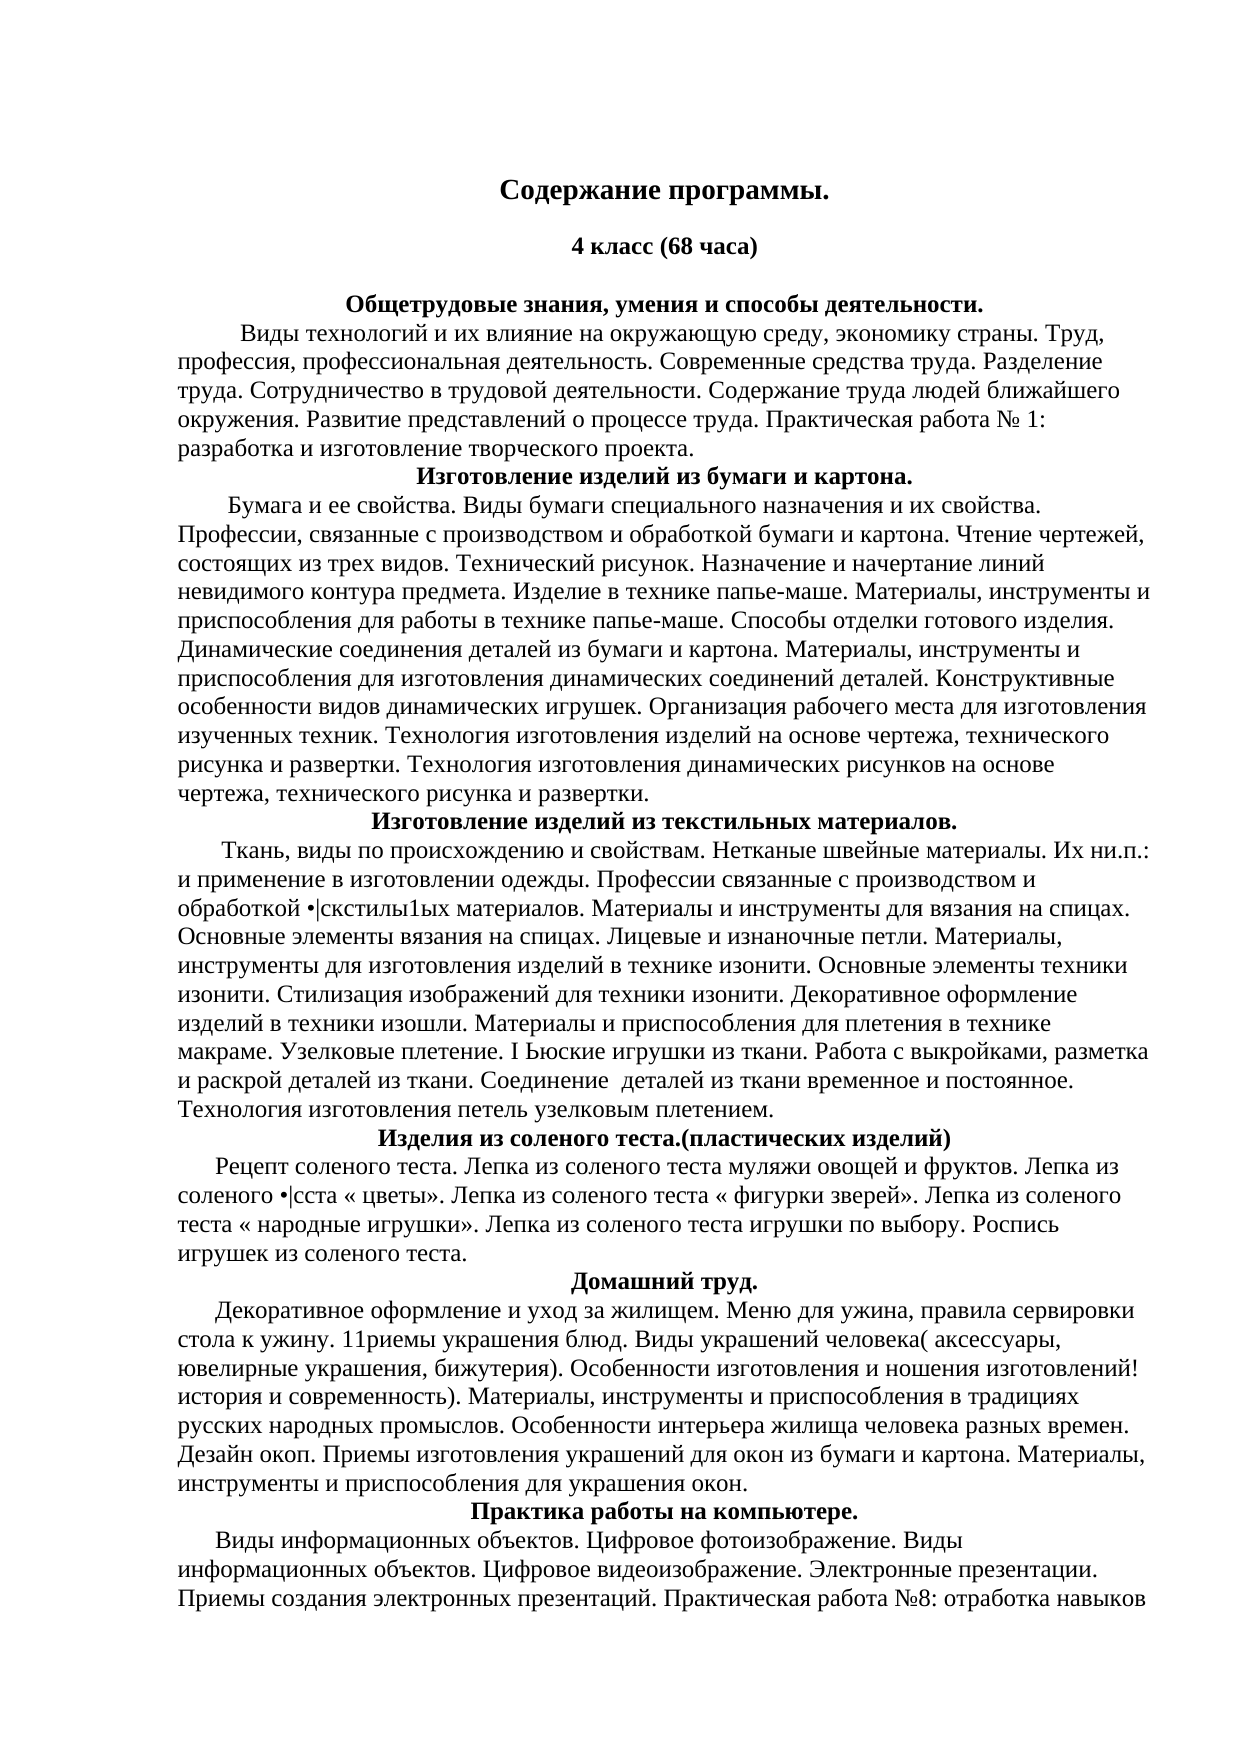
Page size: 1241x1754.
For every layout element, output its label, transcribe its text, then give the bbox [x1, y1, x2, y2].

text 4 класс (68 часа) [177, 231, 1152, 260]
text Содержание программы. [177, 172, 1152, 206]
text Домашний труд. [177, 1266, 1152, 1295]
text Изготовление изделий из бумаги и картона. [177, 461, 1152, 490]
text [177, 1525, 1152, 1611]
text Изготовление изделий из текстильных материалов. [177, 806, 1152, 835]
text Практика работы на компьютере. [177, 1496, 1152, 1525]
text Бумага и ее свойства. Виды бумаги специального назначения и их свойства. Профессии, связанные с производством и обработкой бумаги и картона. Чтение чертежей, состоящих из трех видов. Технический рисунок. Назначение и начертание линий невидимого контура предмета. Изделие в технике папье-маше. Материалы, инструменты и приспособления для работы в технике папье-маше. Способы отделки готового изделия. Динамические соединения деталей из бумаги и картона. Материалы, инструменты и приспособления для изготовления динамических соединений деталей. Конструктивные особенности видов динамических игрушек. Организация рабочего места для изготовления изученных техник. Технология изготовления изделий на основе чертежа, технического рисунка и развертки. Технология изготовления динамических рисунков на основе чертежа, технического рисунка и развертки. [177, 490, 1152, 806]
text Декоративное оформление и уход за жилищем. Меню для ужина, правила сервировки стола к ужину. 11риемы украшения блюд. Виды украшений человека( аксессуары, ювелирные украшения, бижутерия). Особенности изготовления и ношения изготовлений! история и современность). Материалы, инструменты и приспособления в традициях русских народных промыслов. Особенности интерьера жилища человека разных времен. Дезайн окоп. Приемы изготовления украшений для окон из бумаги и картона. Материалы, инструменты и приспособления для украшения окон. [177, 1295, 1152, 1496]
text Изделия из соленого теста.(пластических изделий) [177, 1123, 1152, 1151]
text Виды технологий и их влияние на окружающую среду, экономику страны. Труд, профессия, профессиональная деятельность. Современные средства труда. Разделение труда. Сотрудничество в трудовой деятельности. Содержание труда людей ближайшего окружения. Развитие представлений о процессе труда. Практическая работа № 1: разработка и изготовление творческого проекта. [177, 318, 1152, 461]
text Общетрудовые знания, умения и способы деятельности. [177, 289, 1152, 318]
text Ткань, виды по происхождению и свойствам. Нетканые швейные материалы. Их ни.п.: и применение в изготовлении одежды. Профессии связанные с производством и обработкой •|скстилы1ых материалов. Материалы и инструменты для вязания на спицах. Основные элементы вязания на спицах. Лицевые и изнаночные петли. Материалы, инструменты для изготовления изделий в технике изонити. Основные элементы техники изонити. Стилизация изображений для техники изонити. Декоративное оформление изделий в техники изошли. Материалы и приспособления для плетения в технике макраме. Узелковые плетение. I Ьюские игрушки из ткани. Работа с выкройками, разметка и раскрой деталей из ткани. Соединение деталей из ткани временное и постоянное. Технология изготовления петель узелковым плетением. [177, 835, 1152, 1123]
text Рецепт соленого теста. Лепка из соленого теста муляжи овощей и фруктов. Лепка из соленого •|сста « цветы». Лепка из соленого теста « фигурки зверей». Лепка из соленого теста « народные игрушки». Лепка из соленого теста игрушки по выбору. Роспись игрушек из соленого теста. [177, 1151, 1152, 1266]
